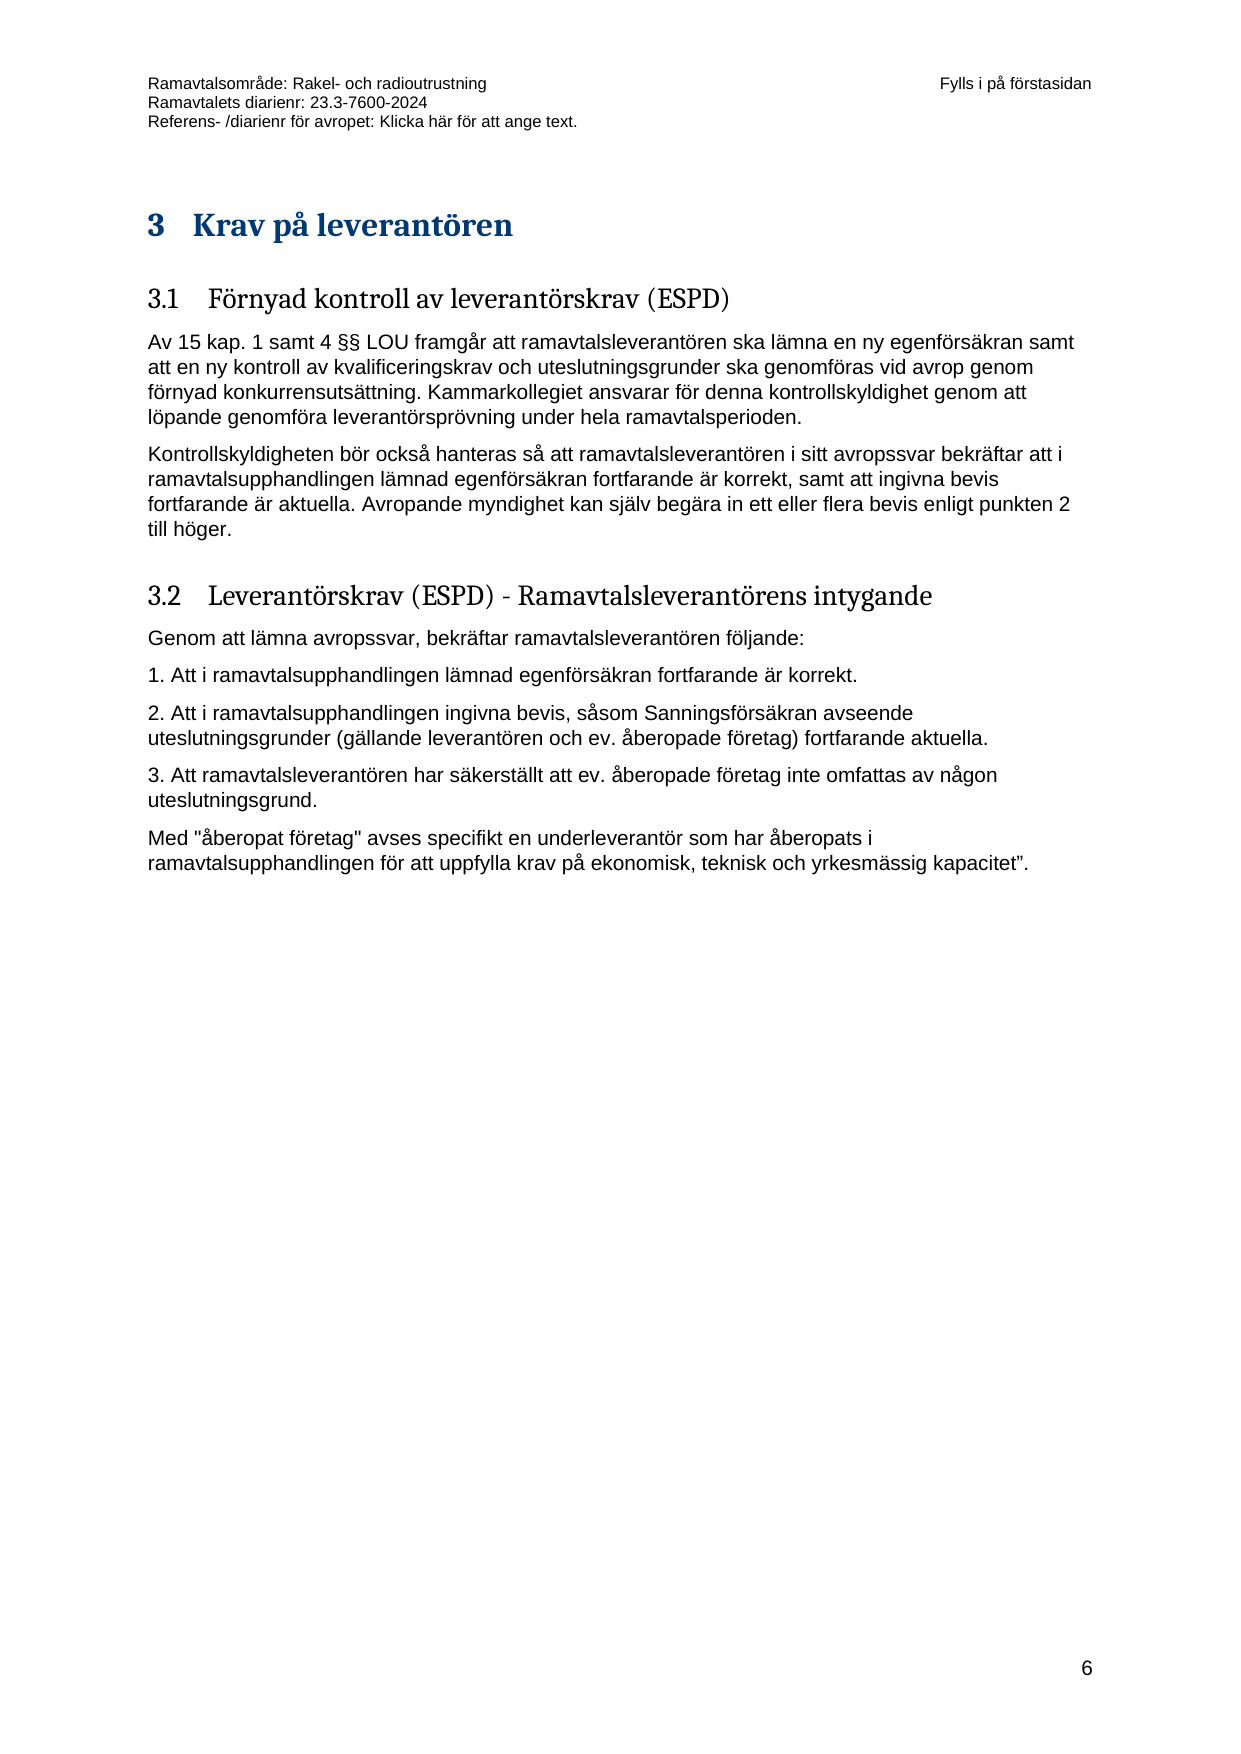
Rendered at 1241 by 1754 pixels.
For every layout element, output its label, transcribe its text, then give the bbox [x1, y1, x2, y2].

subtitle Krav på leverantören [148, 207, 1092, 245]
text Kontrollskyldigheten bör också hanteras så att ramavtalsleverantören i sitt avropssvar bekräftar att i ramavtalsupphandlingen lämnad egenförsäkran fortfarande är korrekt, samt att ingivna bevis fortfarande är aktuella. Avropande myndighet kan själv begära in ett eller flera bevis enligt punkten 2 till höger. [148, 441, 1092, 541]
subtitle Förnyad kontroll av leverantörskrav (ESPD) [148, 283, 1092, 316]
text Med "åberopat företag" avses specifikt en underleverantör som har åberopats i ramavtalsupphandlingen för att uppfylla krav på ekonomisk, teknisk och yrkesmässig kapacitet”. [148, 825, 1092, 875]
text Av 15 kap. 1 samt 4 §§ LOU framgår att ramavtalsleverantören ska lämna en ny egenförsäkran samt att en ny kontroll av kvalificeringskrav och uteslutningsgrunder ska genomföras vid avrop genom förnyad konkurrensutsättning. Kammarkollegiet ansvarar för denna kontrollskyldighet genom att löpande genomföra leverantörsprövning under hela ramavtalsperioden. [148, 329, 1092, 429]
text 1. Att i ramavtalsupphandlingen lämnad egenförsäkran fortfarande är korrekt. [148, 662, 1092, 687]
text Genom att lämna avropssvar, bekräftar ramavtalsleverantören följande: [148, 625, 1092, 650]
subtitle Leverantörskrav (ESPD) - Ramavtalsleverantörens intygande [148, 579, 1092, 612]
text 2. Att i ramavtalsupphandlingen ingivna bevis, såsom Sanningsförsäkran avseende uteslutningsgrunder (gällande leverantören och ev. åberopade företag) fortfarande aktuella. [148, 700, 1092, 750]
text 3. Att ramavtalsleverantören har säkerställt att ev. åberopade företag inte omfattas av någon uteslutningsgrund. [148, 762, 1092, 812]
